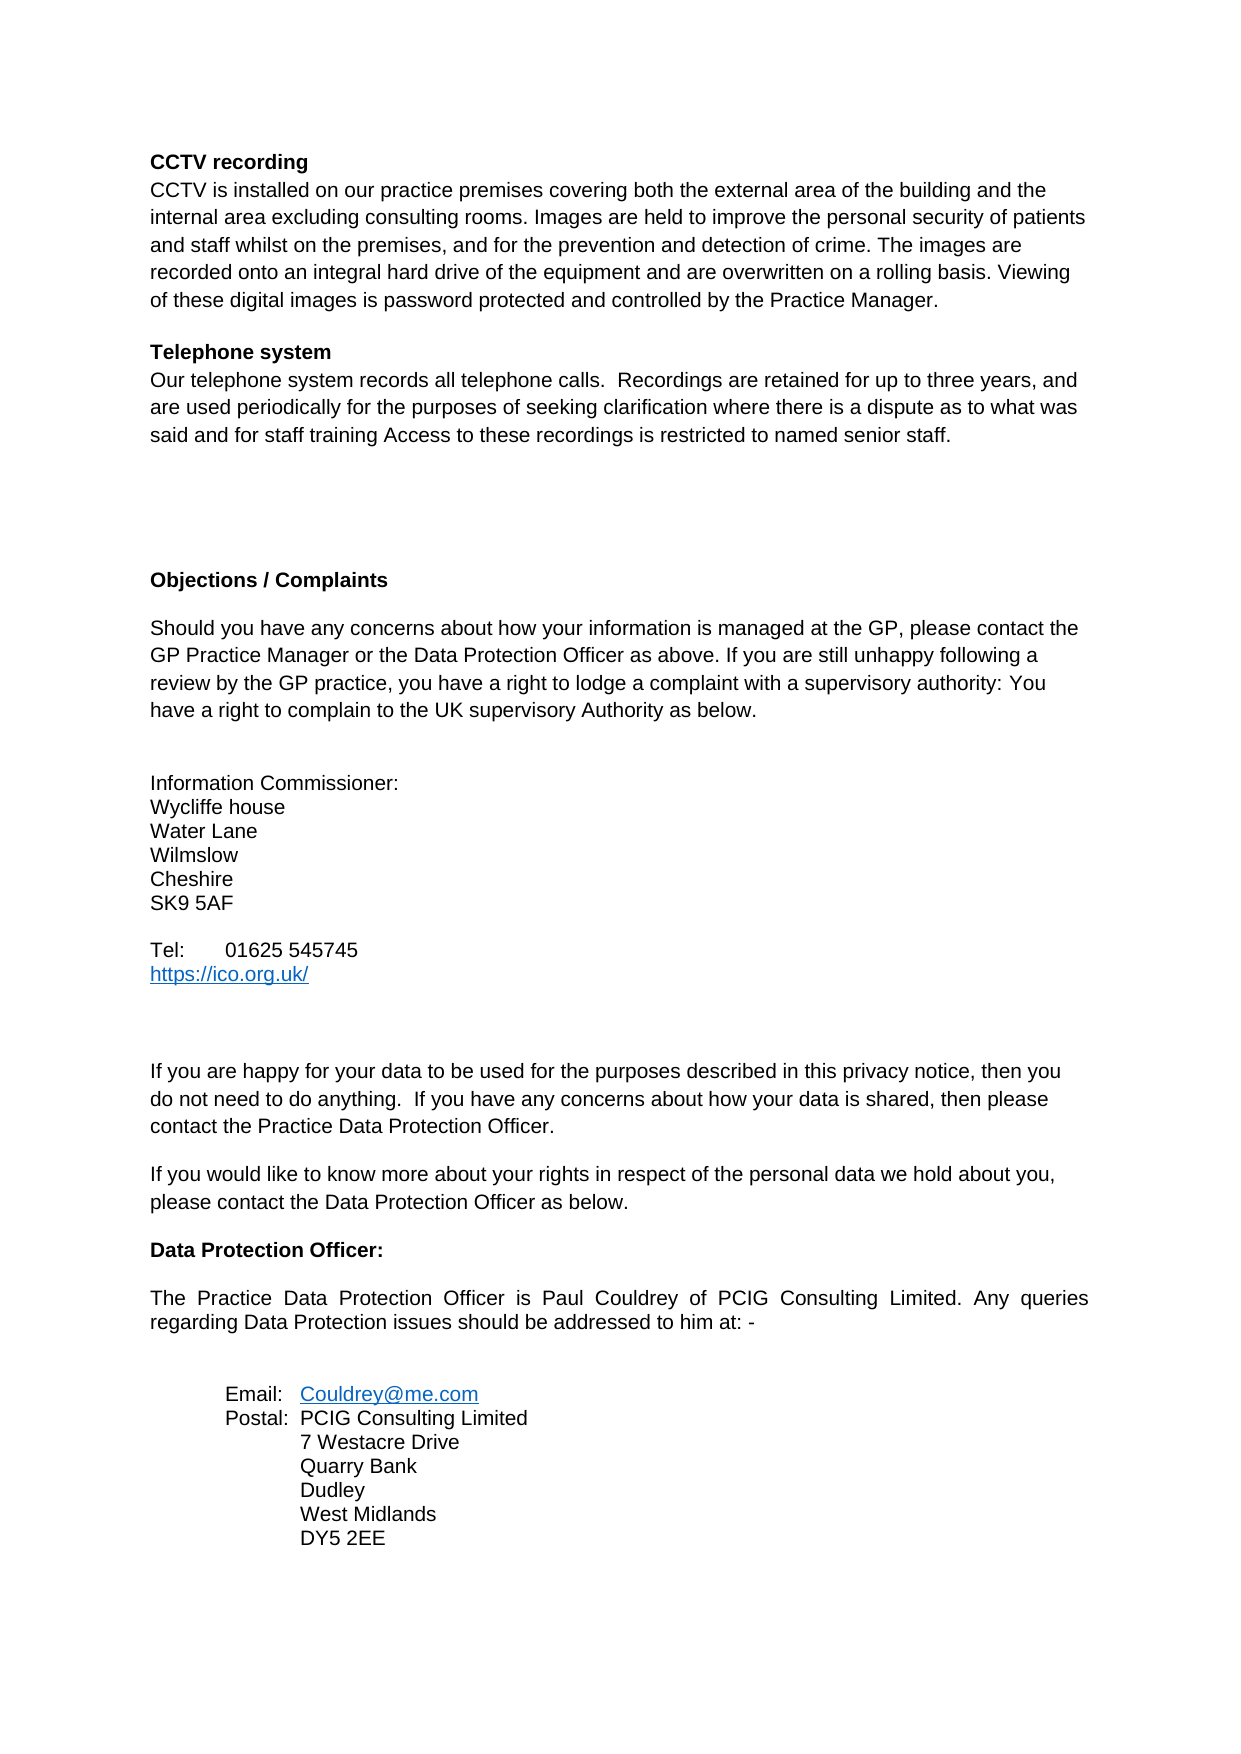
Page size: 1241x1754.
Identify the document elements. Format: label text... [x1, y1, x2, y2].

subtitle CCTV recording [150, 150, 1090, 174]
text If you are happy for your data to be used for the purposes described in this privacy notice, then you do not need to do anything. If you have any concerns about how your data is shared, then please contact the Practice Data Protection Officer. [150, 1059, 1090, 1138]
text Data Protection Officer: [150, 1238, 1090, 1262]
text SK9 5AF [150, 890, 1090, 914]
text Should you have any concerns about how your information is managed at the GP, please contact the GP Practice Manager or the Data Protection Officer as above. If you are still unhappy following a review by the GP practice, you have a right to lodge a complaint with a supervisory authority: You have a right to complain to the UK supervisory Authority as below. [150, 616, 1090, 722]
text Dudley [150, 1478, 1090, 1502]
text Objections / Complaints [150, 567, 1090, 591]
text CCTV is installed on our practice premises covering both the external area of the building and the internal area excluding consulting rooms. Images are held to improve the personal security of patients and staff whilst on the premises, and for the prevention and detection of crime. The images are recorded onto an integral hard drive of the equipment and are overwritten on a rolling basis. Viewing of these digital images is password protected and controlled by the Practice Manager. [150, 177, 1090, 311]
text Quarry Bank [150, 1454, 1090, 1478]
text Cheshire [150, 866, 1090, 890]
text Water Lane [150, 818, 1090, 842]
text The Practice Data Protection Officer is Paul Couldrey of PCIG Consulting Limited. Any queries regarding Data Protection issues should be addressed to him at: - [150, 1286, 1090, 1334]
text West Midlands [150, 1502, 1090, 1526]
text Wycliffe house [150, 794, 1090, 818]
text Information Commissioner: [150, 771, 1090, 794]
text 7 Westacre Drive [150, 1430, 1090, 1454]
text Postal: PCIG Consulting Limited [150, 1406, 1090, 1430]
text Wilmslow [150, 842, 1090, 866]
text https://ico.org.uk/ [150, 962, 1090, 986]
text If you would like to know more about your rights in respect of the personal data we hold about you, please contact the Data Protection Officer as below. [150, 1162, 1090, 1214]
text Our telephone system records all telephone calls. Recordings are retained for up to three years, and are used periodically for the purposes of seeking clarification where there is a dispute as to what was said and for staff training Access to these recordings is restricted to named senior staff. [150, 367, 1090, 446]
text Email: Couldrey@me.com [150, 1382, 1090, 1406]
subtitle Telephone system [150, 340, 1090, 364]
text Tel: 01625 545745 [150, 938, 1090, 962]
text DY5 2EE [150, 1526, 1090, 1549]
